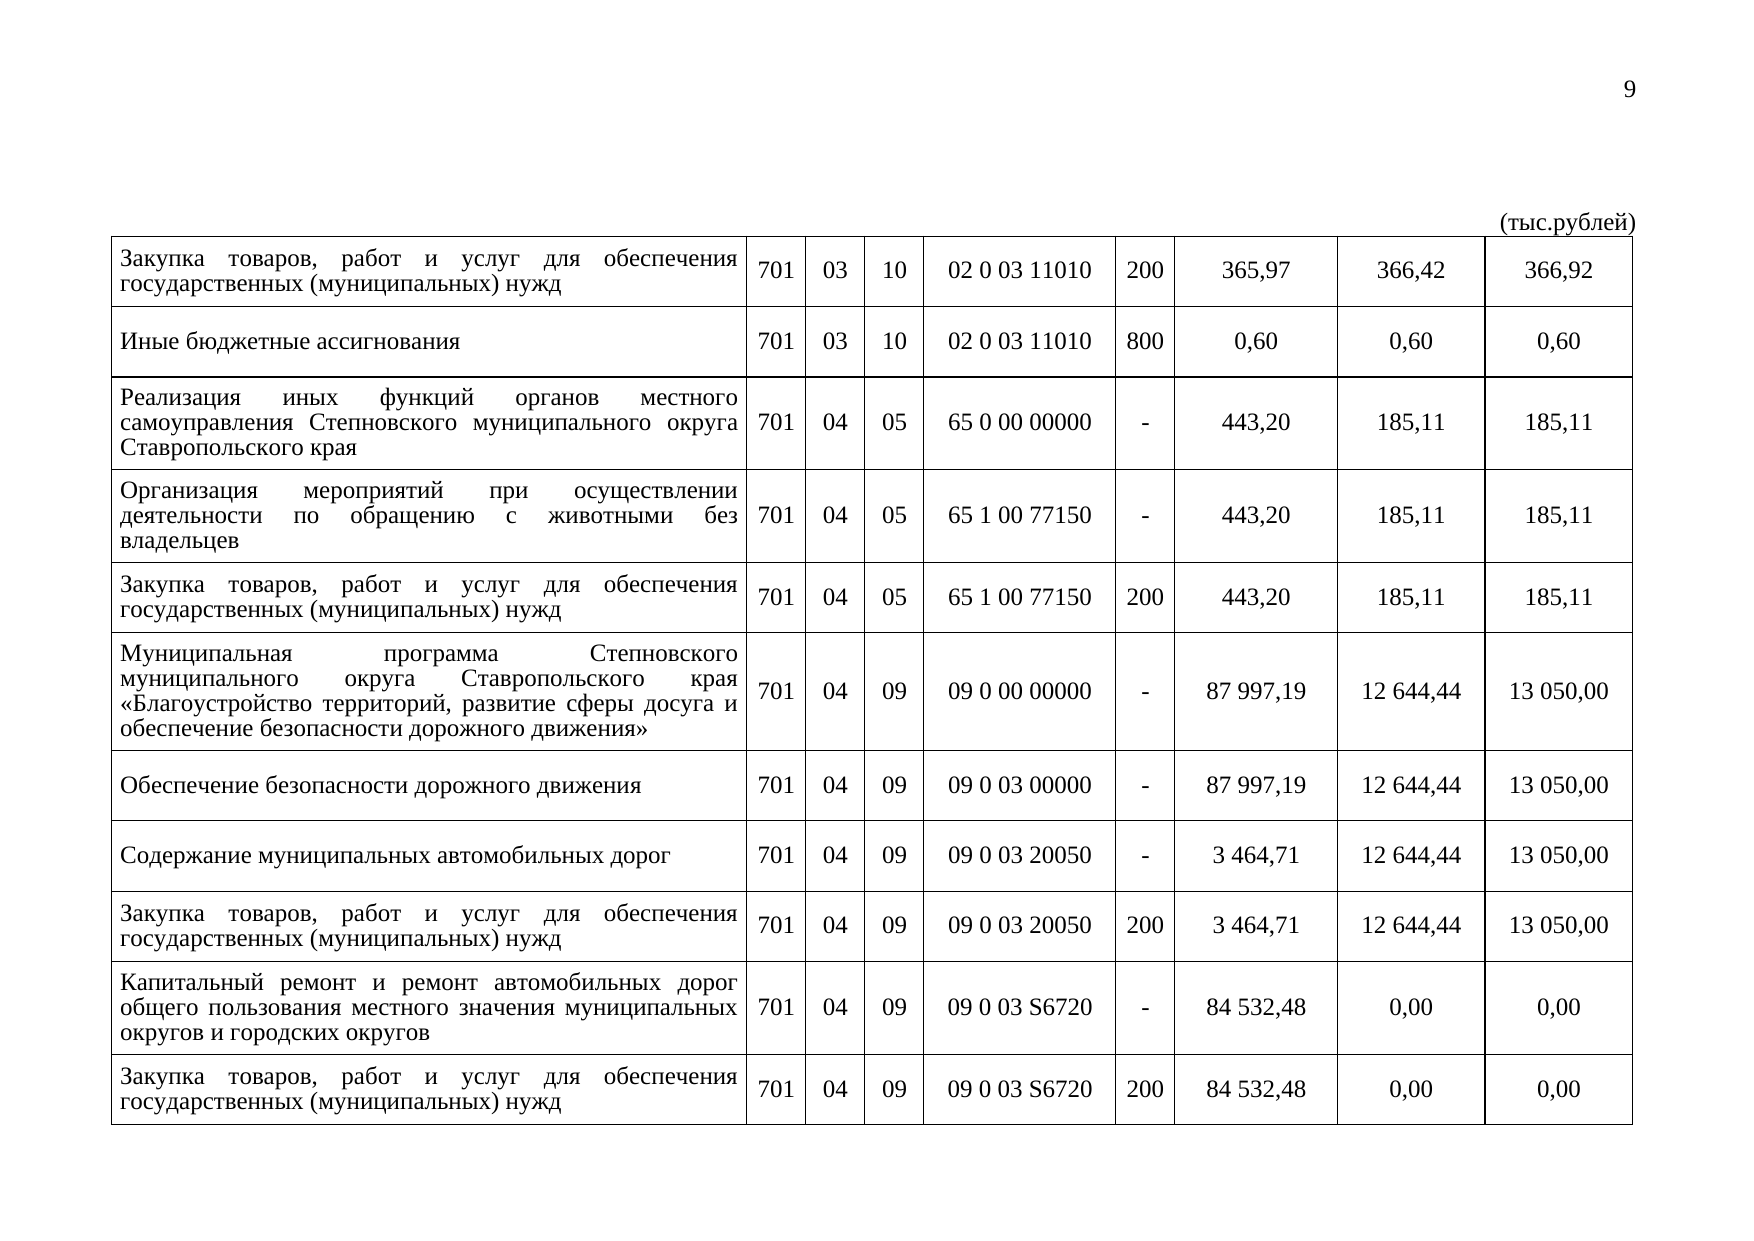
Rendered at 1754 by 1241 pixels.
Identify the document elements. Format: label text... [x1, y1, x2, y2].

table_cell 04 [806, 378, 864, 469]
table_cell 09 [865, 633, 923, 750]
table_cell 13 050,00 [1486, 633, 1632, 750]
table_cell 701 [747, 470, 805, 562]
table_cell 04 [806, 892, 864, 961]
table_cell 0,60 [1338, 307, 1484, 376]
table_cell 05 [865, 378, 923, 469]
table_cell - [1116, 821, 1174, 891]
table_cell 03 [806, 307, 864, 376]
table_cell 05 [865, 470, 923, 562]
table_cell 84 532,48 [1175, 962, 1337, 1054]
table_cell 0,60 [1175, 307, 1337, 376]
table_cell 3 464,71 [1175, 821, 1337, 891]
table_cell 09 [865, 892, 923, 961]
table_cell 701 [747, 1055, 805, 1124]
table_cell 05 [865, 563, 923, 632]
table_cell Содержание муниципальных автомобильных дорог [112, 821, 746, 891]
table_cell 701 [747, 892, 805, 961]
table_cell Иные бюджетные ассигнования [112, 307, 746, 376]
table_cell 10 [865, 307, 923, 376]
table_header (тыс.рублей) [112, 207, 1636, 236]
table_cell 04 [806, 751, 864, 820]
table_cell 09 0 03 20050 [924, 892, 1115, 961]
table_cell 3 464,71 [1175, 892, 1337, 961]
table_cell 185,11 [1486, 470, 1632, 562]
table_cell 701 [747, 821, 805, 891]
table_cell 185,11 [1338, 470, 1484, 562]
table_cell 443,20 [1175, 470, 1337, 562]
table_cell 09 0 03 00000 [924, 751, 1115, 820]
table_cell 701 [747, 962, 805, 1054]
table_cell 185,11 [1486, 378, 1632, 469]
table_cell 87 997,19 [1175, 751, 1337, 820]
table_cell 04 [806, 563, 864, 632]
table_cell 09 0 03 20050 [924, 821, 1115, 891]
table_cell 10 [865, 237, 923, 306]
table_cell 185,11 [1338, 378, 1484, 469]
table_cell Закупка товаров, работ и услуг для обеспечения государственных (муниципальных) нужд [112, 563, 746, 632]
table_cell 12 644,44 [1338, 892, 1484, 961]
table_cell 0,00 [1338, 962, 1484, 1054]
table_cell 04 [806, 821, 864, 891]
table_cell Капитальный ремонт и ремонт автомобильных дорог общего пользования местного значения муниципальных округов и городских округов [112, 962, 746, 1054]
table_cell 701 [747, 633, 805, 750]
table_cell 200 [1116, 237, 1174, 306]
table_cell Реализация иных функций органов местного самоуправления Степновского муниципального округа Ставропольского края [112, 378, 746, 469]
table_cell 13 050,00 [1486, 751, 1632, 820]
table_cell 09 [865, 751, 923, 820]
table_cell 701 [747, 237, 805, 306]
table_cell 65 0 00 00000 [924, 378, 1115, 469]
table_cell 185,11 [1486, 563, 1632, 632]
table_cell 13 050,00 [1486, 821, 1632, 891]
table_cell 185,11 [1338, 563, 1484, 632]
table_cell 0,60 [1486, 307, 1632, 376]
table_cell - [1116, 751, 1174, 820]
table_cell 04 [806, 633, 864, 750]
table_cell 09 [865, 821, 923, 891]
table_cell 366,92 [1486, 237, 1632, 306]
table_cell Организация мероприятий при осуществлении деятельности по обращению с животными без владельцев [112, 470, 746, 562]
table_cell 09 [865, 1055, 923, 1124]
table_cell 65 1 00 77150 [924, 470, 1115, 562]
table_cell Обеспечение безопасности дорожного движения [112, 751, 746, 820]
table_cell 02 0 03 11010 [924, 307, 1115, 376]
table_cell 366,42 [1338, 237, 1484, 306]
table_cell 200 [1116, 563, 1174, 632]
table_cell 65 1 00 77150 [924, 563, 1115, 632]
table_cell 0,00 [1338, 1055, 1484, 1124]
table_cell 12 644,44 [1338, 751, 1484, 820]
table_cell Закупка товаров, работ и услуг для обеспечения государственных (муниципальных) нужд [112, 1055, 746, 1124]
table_cell - [1116, 470, 1174, 562]
table_cell 13 050,00 [1486, 892, 1632, 961]
table_cell 09 [865, 962, 923, 1054]
table_cell 03 [806, 237, 864, 306]
table_cell 84 532,48 [1175, 1055, 1337, 1124]
table_cell 443,20 [1175, 378, 1337, 469]
table_cell Муниципальная программа Степновского муниципального округа Ставропольского края «Благоустройство территорий, развитие сферы досуга и обеспечение безопасности дорожного движения» [112, 633, 746, 750]
table_cell Закупка товаров, работ и услуг для обеспечения государственных (муниципальных) нужд [112, 237, 746, 306]
table_cell 701 [747, 751, 805, 820]
table_cell 09 0 03 S6720 [924, 962, 1115, 1054]
table_cell 04 [806, 1055, 864, 1124]
table_cell 0,00 [1486, 962, 1632, 1054]
table_cell 02 0 03 11010 [924, 237, 1115, 306]
table_cell 701 [747, 307, 805, 376]
table_cell Закупка товаров, работ и услуг для обеспечения государственных (муниципальных) нужд [112, 892, 746, 961]
table_cell 04 [806, 470, 864, 562]
table_cell 09 0 03 S6720 [924, 1055, 1115, 1124]
table_cell - [1116, 962, 1174, 1054]
table_cell 12 644,44 [1338, 633, 1484, 750]
table_cell 701 [747, 378, 805, 469]
table_cell 200 [1116, 1055, 1174, 1124]
table_cell 0,00 [1486, 1055, 1632, 1124]
table_cell 701 [747, 563, 805, 632]
table_cell 09 0 00 00000 [924, 633, 1115, 750]
table_cell - [1116, 378, 1174, 469]
table_cell 12 644,44 [1338, 821, 1484, 891]
table_cell 04 [806, 962, 864, 1054]
table_cell 200 [1116, 892, 1174, 961]
table_cell 443,20 [1175, 563, 1337, 632]
table_cell 87 997,19 [1175, 633, 1337, 750]
table_cell 365,97 [1175, 237, 1337, 306]
table_cell 800 [1116, 307, 1174, 376]
table_cell - [1116, 633, 1174, 750]
